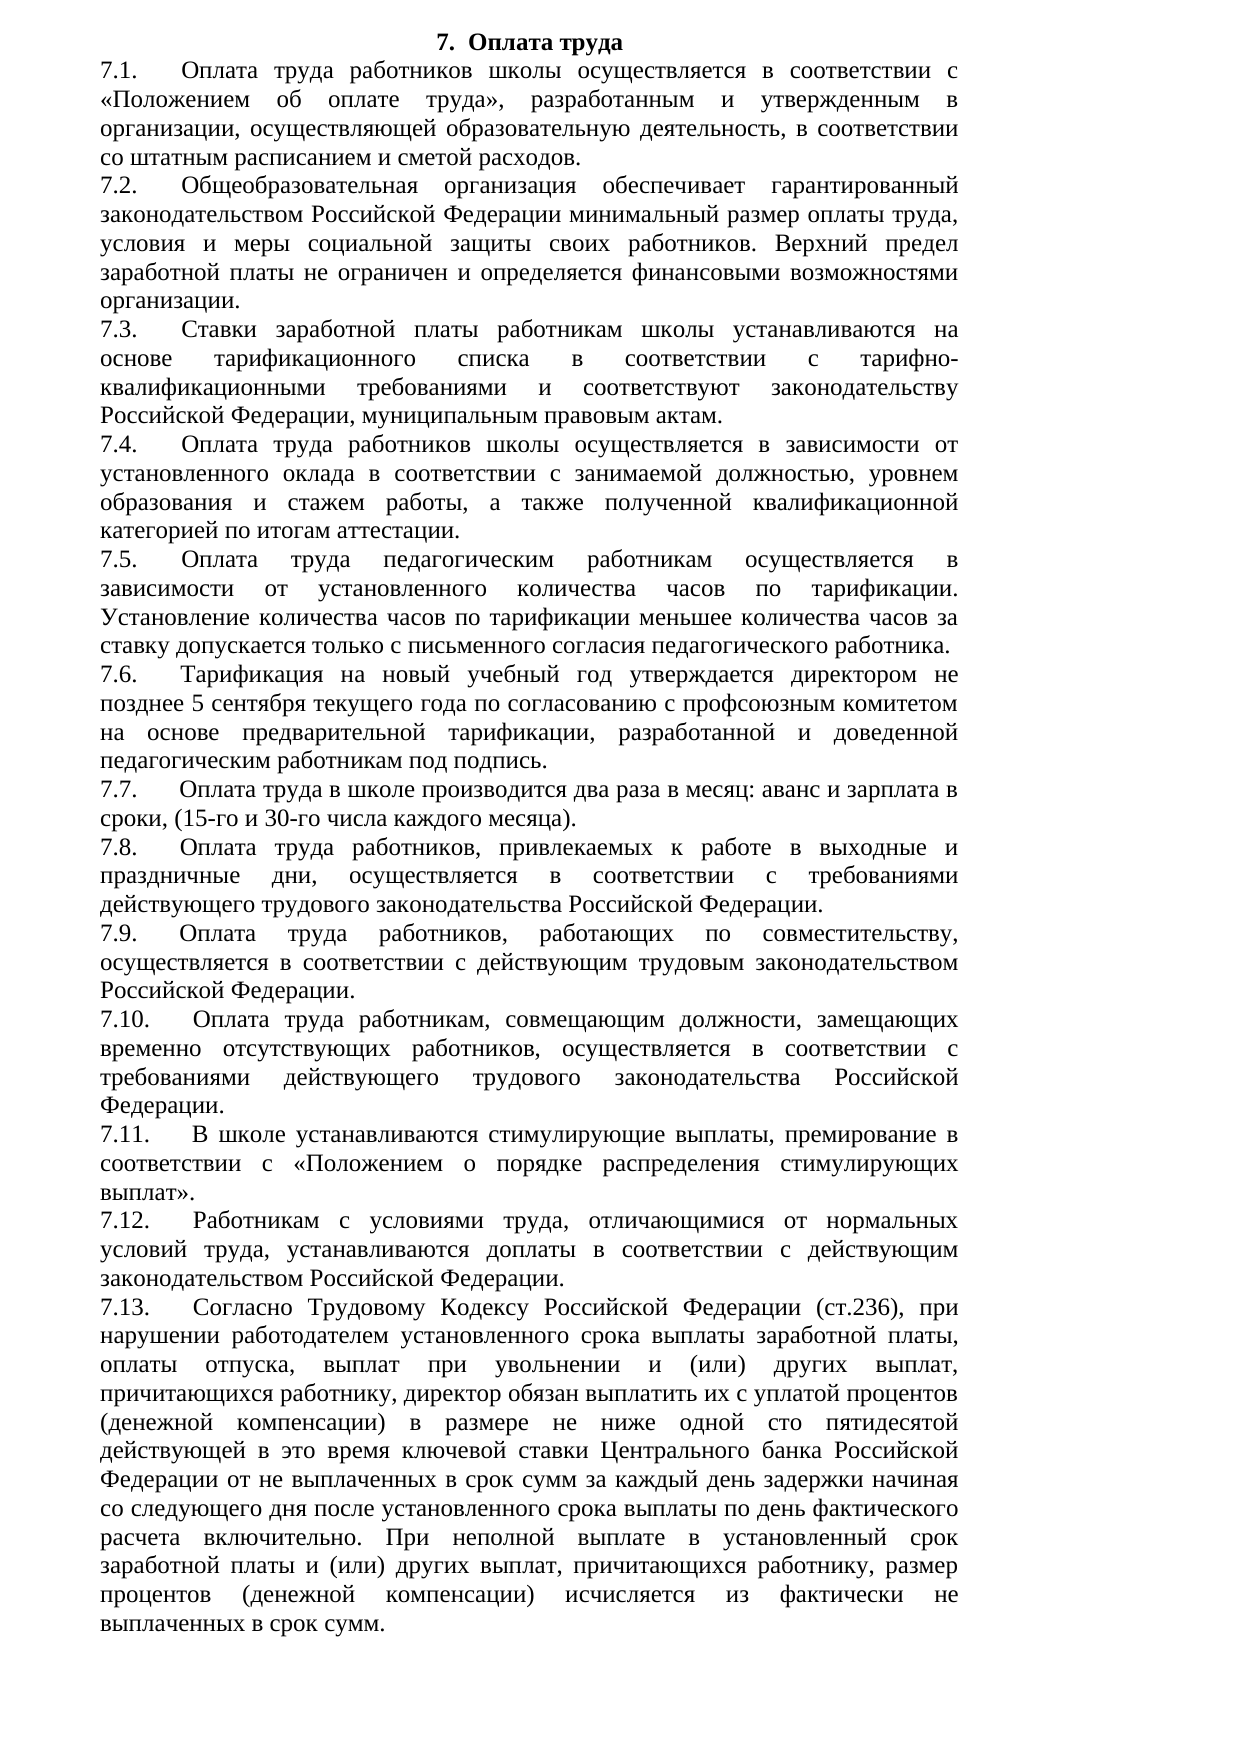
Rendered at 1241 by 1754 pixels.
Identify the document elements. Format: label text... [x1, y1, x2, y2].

list Оплата труда работникам, совмещающим должности, замещающих временно отсутствующих работников, осуществляется в соответствии с требованиями действующего трудового законодательства Российской Федерации. [100, 1004, 959, 1119]
list Ставки заработной платы работникам школы устанавливаются на основе тарификационного списка в соответствии с тарифно-квалификационными требованиями и соответствуют законодательству Российской Федерации, муниципальным правовым актам. [100, 314, 959, 429]
list Общеобразовательная организация обеспечивает гарантированный законодательством Российской Федерации минимальный размер оплаты труда, условия и меры социальной защиты своих работников. Верхний предел заработной платы не ограничен и определяется финансовыми возможностями организации. [100, 170, 959, 314]
list Оплата труда педагогическим работникам осуществляется в зависимости от установленного количества часов по тарификации. Установление количества часов по тарификации меньшее количества часов за ставку допускается только с письменного согласия педагогического работника. [100, 544, 959, 659]
list Оплата труда работников, работающих по совместительству, осуществляется в соответствии с действующим трудовым законодательством Российской Федерации. [100, 918, 959, 1004]
subtitle Оплата труда [100, 27, 959, 55]
list Оплата труда работников школы осуществляется в зависимости от установленного оклада в соответствии с занимаемой должностью, уровнем образования и стажем работы, а также полученной квалификационной категорией по итогам аттестации. [100, 429, 959, 544]
list Работникам с условиями труда, отличающимися от нормальных условий труда, устанавливаются доплаты в соответствии с действующим законодательством Российской Федерации. [100, 1205, 959, 1292]
list Тарификация на новый учебный год утверждается директором не позднее 5 сентября текущего года по согласованию с профсоюзным комитетом на основе предварительной тарификации, разработанной и доведенной педагогическим работникам под подпись. [100, 659, 959, 774]
list Оплата труда работников школы осуществляется в соответствии с «Положением об оплате труда», разработанным и утвержденным в организации, осуществляющей образовательную деятельность, в соответствии со штатным расписанием и сметой расходов. [100, 55, 959, 170]
list Оплата труда в школе производится два раза в месяц: аванс и зарплата в сроки, (15-го и 30-го числа каждого месяца). [100, 774, 959, 832]
list В школе устанавливаются стимулирующие выплаты, премирование в соответствии с «Положением о порядке распределения стимулирующих выплат». [100, 1119, 959, 1205]
list Оплата труда работников, привлекаемых к работе в выходные и праздничные дни, осуществляется в соответствии с требованиями действующего трудового законодательства Российской Федерации. [100, 832, 959, 918]
list Согласно Трудовому Кодексу Российской Федерации (ст.236), при нарушении работодателем установленного срока выплаты заработной платы, оплаты отпуска, выплат при увольнении и (или) других выплат, причитающихся работнику, директор обязан выплатить их с уплатой процентов (денежной компенсации) в размере не ниже одной сто пятидесятой действующей в это время ключевой ставки Центрального банка Российской Федерации от не выплаченных в срок сумм за каждый день задержки начиная со следующего дня после установленного срока выплаты по день фактического расчета включительно. При неполной выплате в установленный срок заработной платы и (или) других выплат, причитающихся работнику, размер процентов (денежной компенсации) исчисляется из фактически не выплаченных в срок сумм. [100, 1292, 959, 1637]
